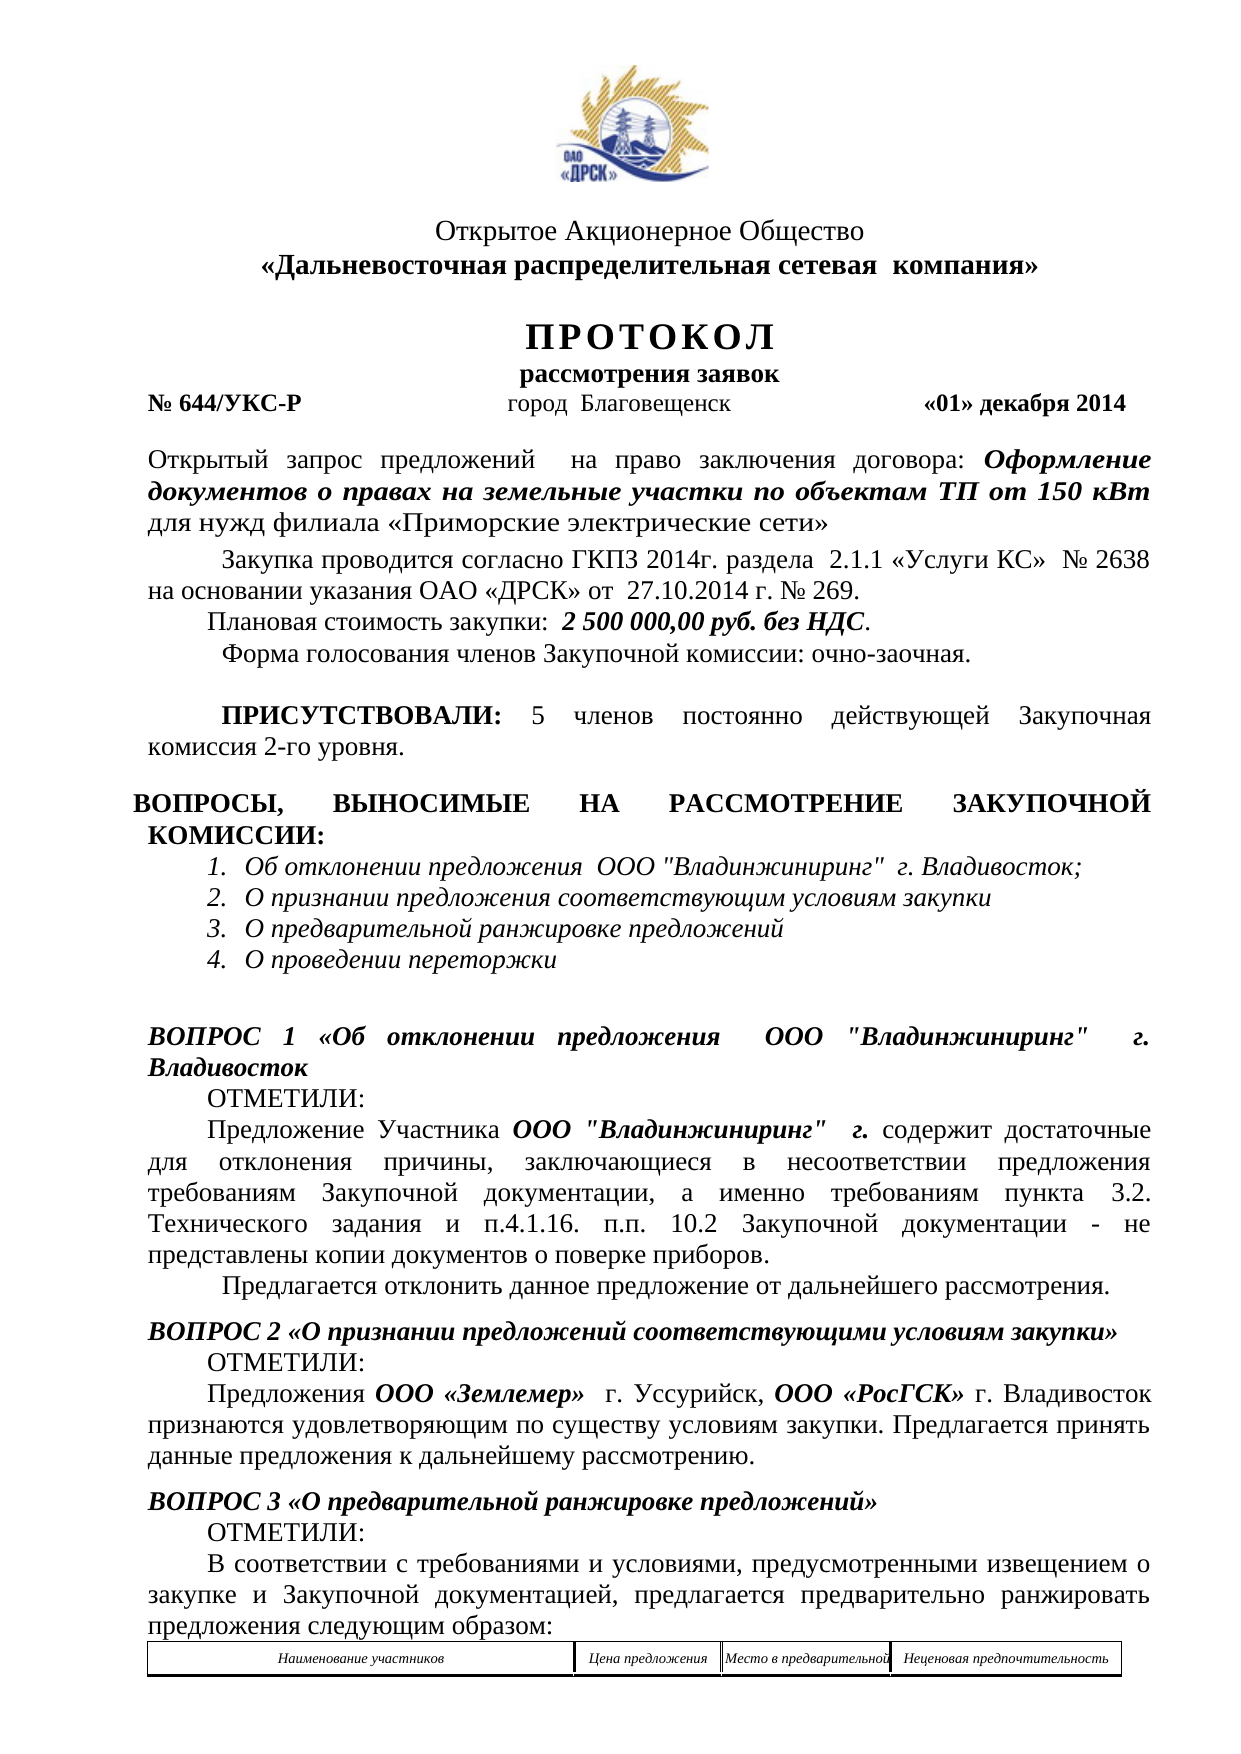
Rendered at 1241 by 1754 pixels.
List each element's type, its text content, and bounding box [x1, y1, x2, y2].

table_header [722, 1642, 890, 1674]
table_header город Благовещенск [340, 389, 827, 437]
text Форма голосования членов Закупочной комиссии: очно-заочная. [148, 637, 1152, 668]
text ОТМЕТИЛИ: [148, 1516, 1152, 1547]
text ПРОТОКОЛ [148, 314, 1152, 357]
text Открытое Акционерное Общество [148, 213, 1152, 247]
text Плановая стоимость закупки: 2 500 000,00 руб. без НДС. [148, 606, 1152, 637]
list Предложение Участника ООО "Владинжиниринг" г. содержит достаточные для отклонения причины, заключающиеся в несоответствии предложения требованиям Закупочной документации, а именно требованиям пункта 3.2. Технического задания и п.4.1.16. п.п. 10.2 Закупочной документации - не представлены копии документов о поверке приборов. [148, 1113, 1152, 1269]
list ПРИСУТСТВОВАЛИ: 5 членов постоянно действующей Закупочная комиссия 2-го уровня. [148, 699, 1152, 761]
table_header «01» декабря 2014 [827, 389, 1137, 437]
text ОТМЕТИЛИ: [148, 1082, 1152, 1113]
text ВОПРОС 3 «О предварительной ранжировке предложений» [148, 1485, 1152, 1516]
text ВОПРОС 1 «Об отклонении предложения ООО "Владинжиниринг" г. Владивосток [148, 1020, 1152, 1082]
text Предлагается отклонить данное предложение от дальнейшего рассмотрения. [148, 1269, 1152, 1300]
text «Дальневосточная распределительная сетевая компания» [148, 247, 1152, 281]
list О предварительной ранжировке предложений [207, 912, 1152, 943]
text ОТМЕТИЛИ: [148, 1346, 1152, 1377]
text ВОПРОС 2 «О признании предложений соответствующими условиям закупки» [148, 1315, 1152, 1346]
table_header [148, 1642, 574, 1674]
list О признании предложения соответствующим условиям закупки [207, 881, 1152, 912]
text Предложения ООО «Землемер» г. Уссурийск, ООО «РосГСК» г. Владивосток признаются удовлетворяющим по существу условиям закупки. Предлагается принять данные предложения к дальнейшему рассмотрению. [148, 1377, 1152, 1470]
list Закупка проводится согласно ГКПЗ 2014г. раздела 2.1.1 «Услуги КС» № 2638 на основании указания ОАО «ДРСК» от 27.10.2014 г. № 269. [148, 543, 1152, 606]
text ВОПРОСЫ, ВЫНОСИМЫЕ НА РАССМОТРЕНИЕ ЗАКУПОЧНОЙ КОМИССИИ: [133, 788, 1152, 850]
text рассмотрения заявок [148, 357, 1152, 388]
list Открытый запрос предложений на право заключения договора: Оформление документов о правах на земельные участки по объектам ТП от 150 кВт для нужд филиала «Приморские электрические сети» [148, 443, 1152, 537]
table_header № 644/УКС-Р [136, 389, 339, 437]
list О проведении переторжки [207, 943, 1152, 974]
text В соответствии с требованиями и условиями, предусмотренными извещением о закупке и Закупочной документацией, предлагается предварительно ранжировать предложения следующим образом: [148, 1547, 1152, 1641]
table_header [890, 1642, 1121, 1674]
picture [555, 65, 709, 182]
list Об отклонении предложения ООО "Владинжиниринг" г. Владивосток; [207, 850, 1152, 881]
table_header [574, 1642, 722, 1674]
